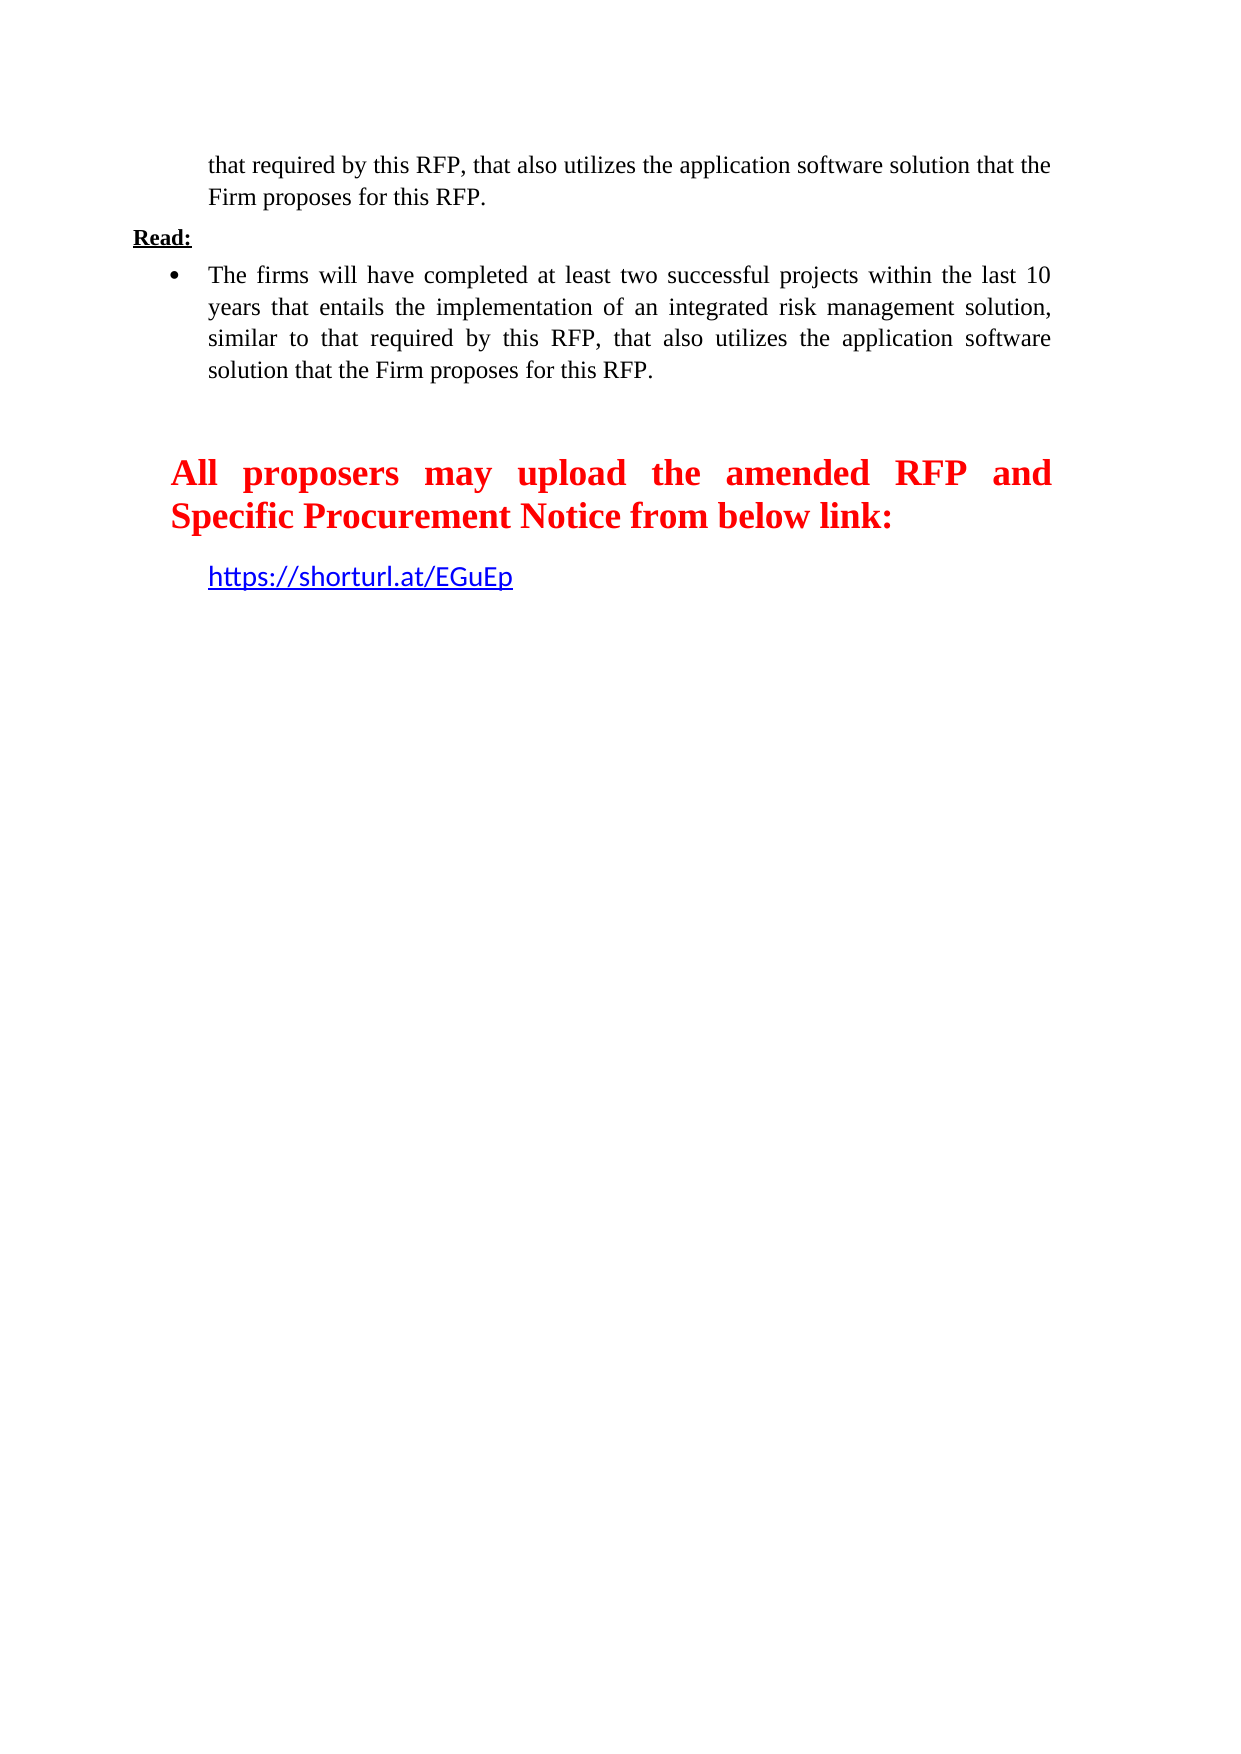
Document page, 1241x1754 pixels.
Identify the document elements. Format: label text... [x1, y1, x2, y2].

text Read: [133, 223, 1016, 250]
list https://shorturl.at/EGuEp [208, 558, 1053, 593]
list The firms will have completed at least two successful projects within the last 10 years that entails the implementation of an integrated risk management solution, similar to that required by this RFP, that also utilizes the application software solution that the Firm proposes for this RFP. [170, 260, 1053, 384]
text All proposers may upload the amended RFP and Specific Procurement Notice from below link: [170, 451, 1053, 537]
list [170, 150, 1053, 210]
